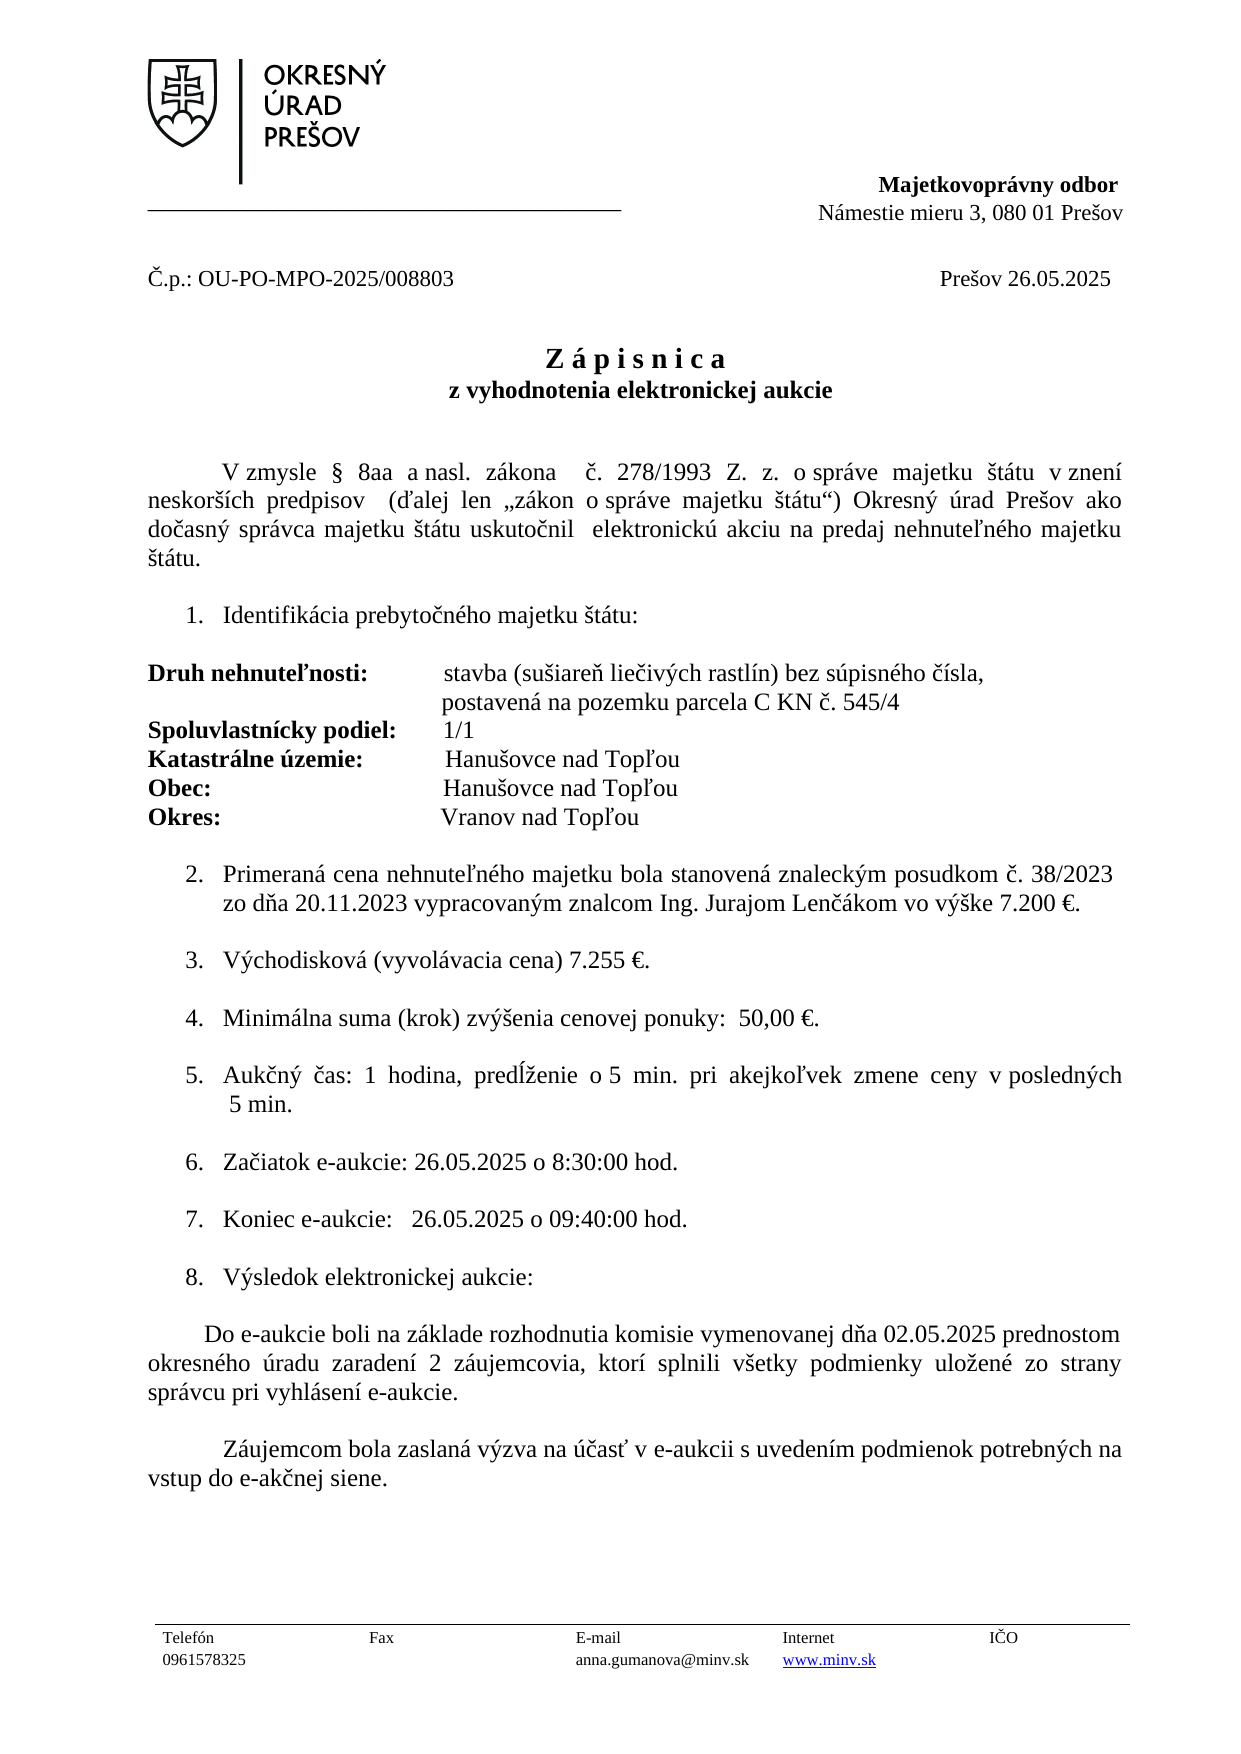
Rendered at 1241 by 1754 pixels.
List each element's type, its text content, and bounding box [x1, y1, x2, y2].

list postavená na pozemku parcela C KN č. 545/4 [223, 687, 1122, 715]
list Aukčný čas: 1 hodina, predĺženie o 5 min. pri akejkoľvek zmene ceny v posledných 5 min. [185, 1060, 1122, 1118]
list Koniec e-aukcie: 26.05.2025 o 09:40:00 hod. [185, 1204, 1122, 1233]
text Do e-aukcie boli na základe rozhodnutia komisie vymenovanej dňa 02.05.2025 prednostom okresného úradu zaradení 2 záujemcovia, ktorí splnili všetky podmienky uložené zo strany správcu pri vyhlásení e-aukcie. [148, 1319, 1122, 1405]
picture [147, 59, 397, 186]
text Obec: Hanušovce nad Topľou [148, 773, 1122, 802]
text Druh nehnuteľnosti: stavba (sušiareň liečivých rastlín) bez súpisného čísla, [148, 658, 1122, 687]
text Okres: Vranov nad Topľou [148, 802, 1122, 830]
list Primeraná cena nehnuteľného majetku bola stanovená znaleckým posudkom č. 38/2023 zo dňa 20.11.2023 vypracovaným znalcom Ing. Jurajom Lenčákom vo výške 7.200 €. [185, 859, 1122, 917]
text V zmysle § 8aa a nasl. zákona č. 278/1993 Z. z. o správe majetku štátu v znení neskorších predpisov (ďalej len „zákon o správe majetku štátu“) Okresný úrad Prešov ako dočasný správca majetku štátu uskutočnil elektronickú akciu na predaj nehnuteľného majetku štátu. [148, 457, 1122, 572]
text Záujemcom bola zaslaná výzva na účasť v e-aukcii s uvedením podmienok potrebných na vstup do e-akčnej siene. [148, 1434, 1122, 1492]
text Z á p i s n i c a [148, 342, 1122, 375]
text Katastrálne územie: Hanušovce nad Topľou [148, 744, 1122, 773]
list Začiatok e-aukcie: 26.05.2025 o 8:30:00 hod. [185, 1147, 1122, 1175]
list Identifikácia prebytočného majetku štátu: [185, 600, 1122, 629]
text Č.p.: OU-PO-MPO-2025/008803 Prešov 26.05.2025 [148, 265, 1118, 291]
text z vyhodnotenia elektronickej aukcie [148, 375, 1122, 404]
list Východisková (vyvolávacia cena) 7.255 €. [185, 945, 1122, 974]
text Spoluvlastnícky podiel: 1/1 [148, 715, 1122, 744]
list Výsledok elektronickej aukcie: [185, 1262, 1122, 1290]
list Minimálna suma (krok) zvýšenia cenovej ponuky: 50,00 €. [185, 1003, 1122, 1032]
